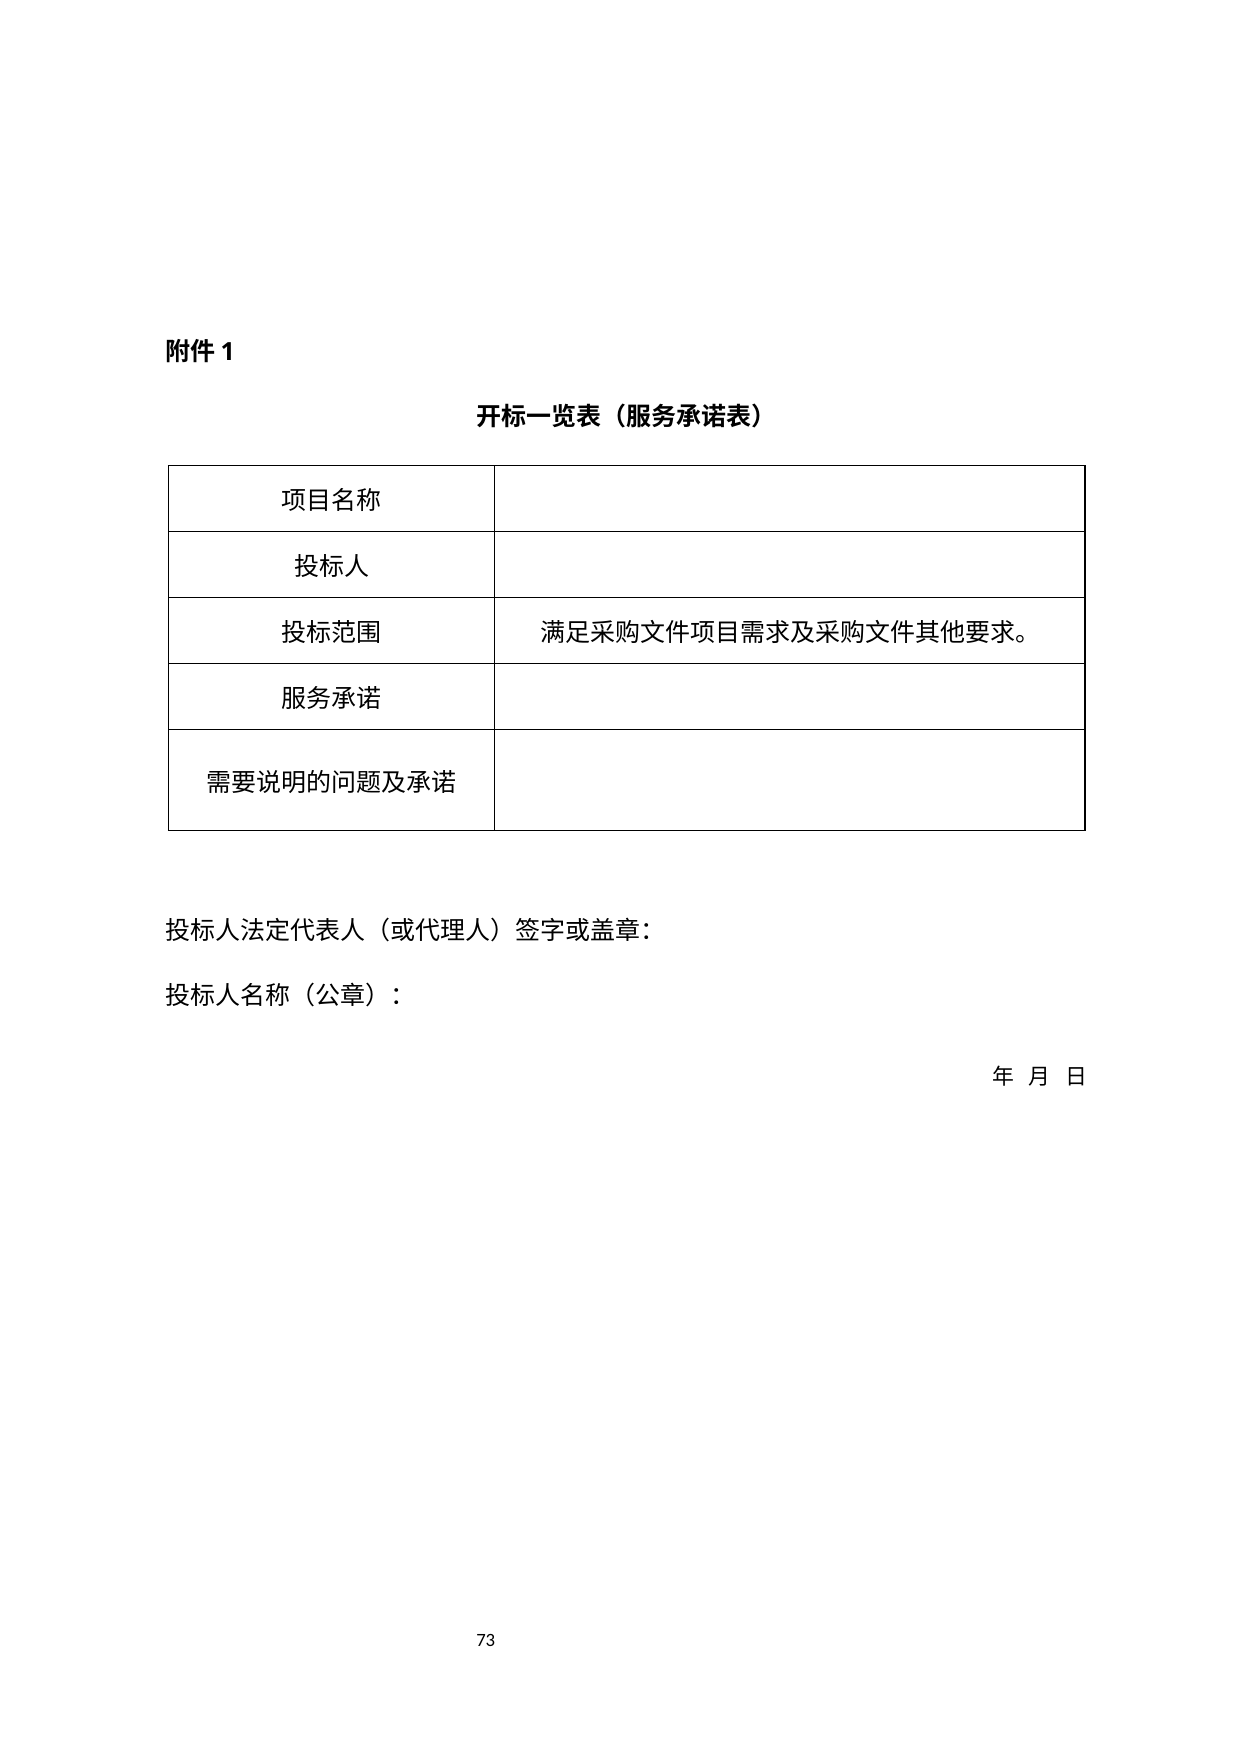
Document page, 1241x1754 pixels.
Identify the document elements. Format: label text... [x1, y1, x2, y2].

table_cell 服务承诺 [169, 664, 494, 729]
table_cell 满足采购文件项目需求及采购文件其他要求。 [495, 598, 1084, 663]
table_header 项目名称 [169, 466, 494, 531]
table_cell 投标人 [169, 532, 494, 597]
table_cell [495, 664, 1084, 729]
text 附件1 [165, 317, 1087, 382]
table_cell 需要说明的问题及承诺 [169, 730, 494, 830]
table_cell 投标范围 [169, 598, 494, 663]
table_cell [495, 532, 1084, 597]
text 年 月 日 [165, 1059, 1087, 1091]
text 投标人名称（公章）： [165, 961, 1087, 1026]
table_cell [495, 730, 1084, 830]
table_header [495, 466, 1084, 531]
text 开标一览表（服务承诺表） [165, 382, 1087, 447]
text 投标人法定代表人（或代理人）签字或盖章： [165, 896, 1087, 961]
